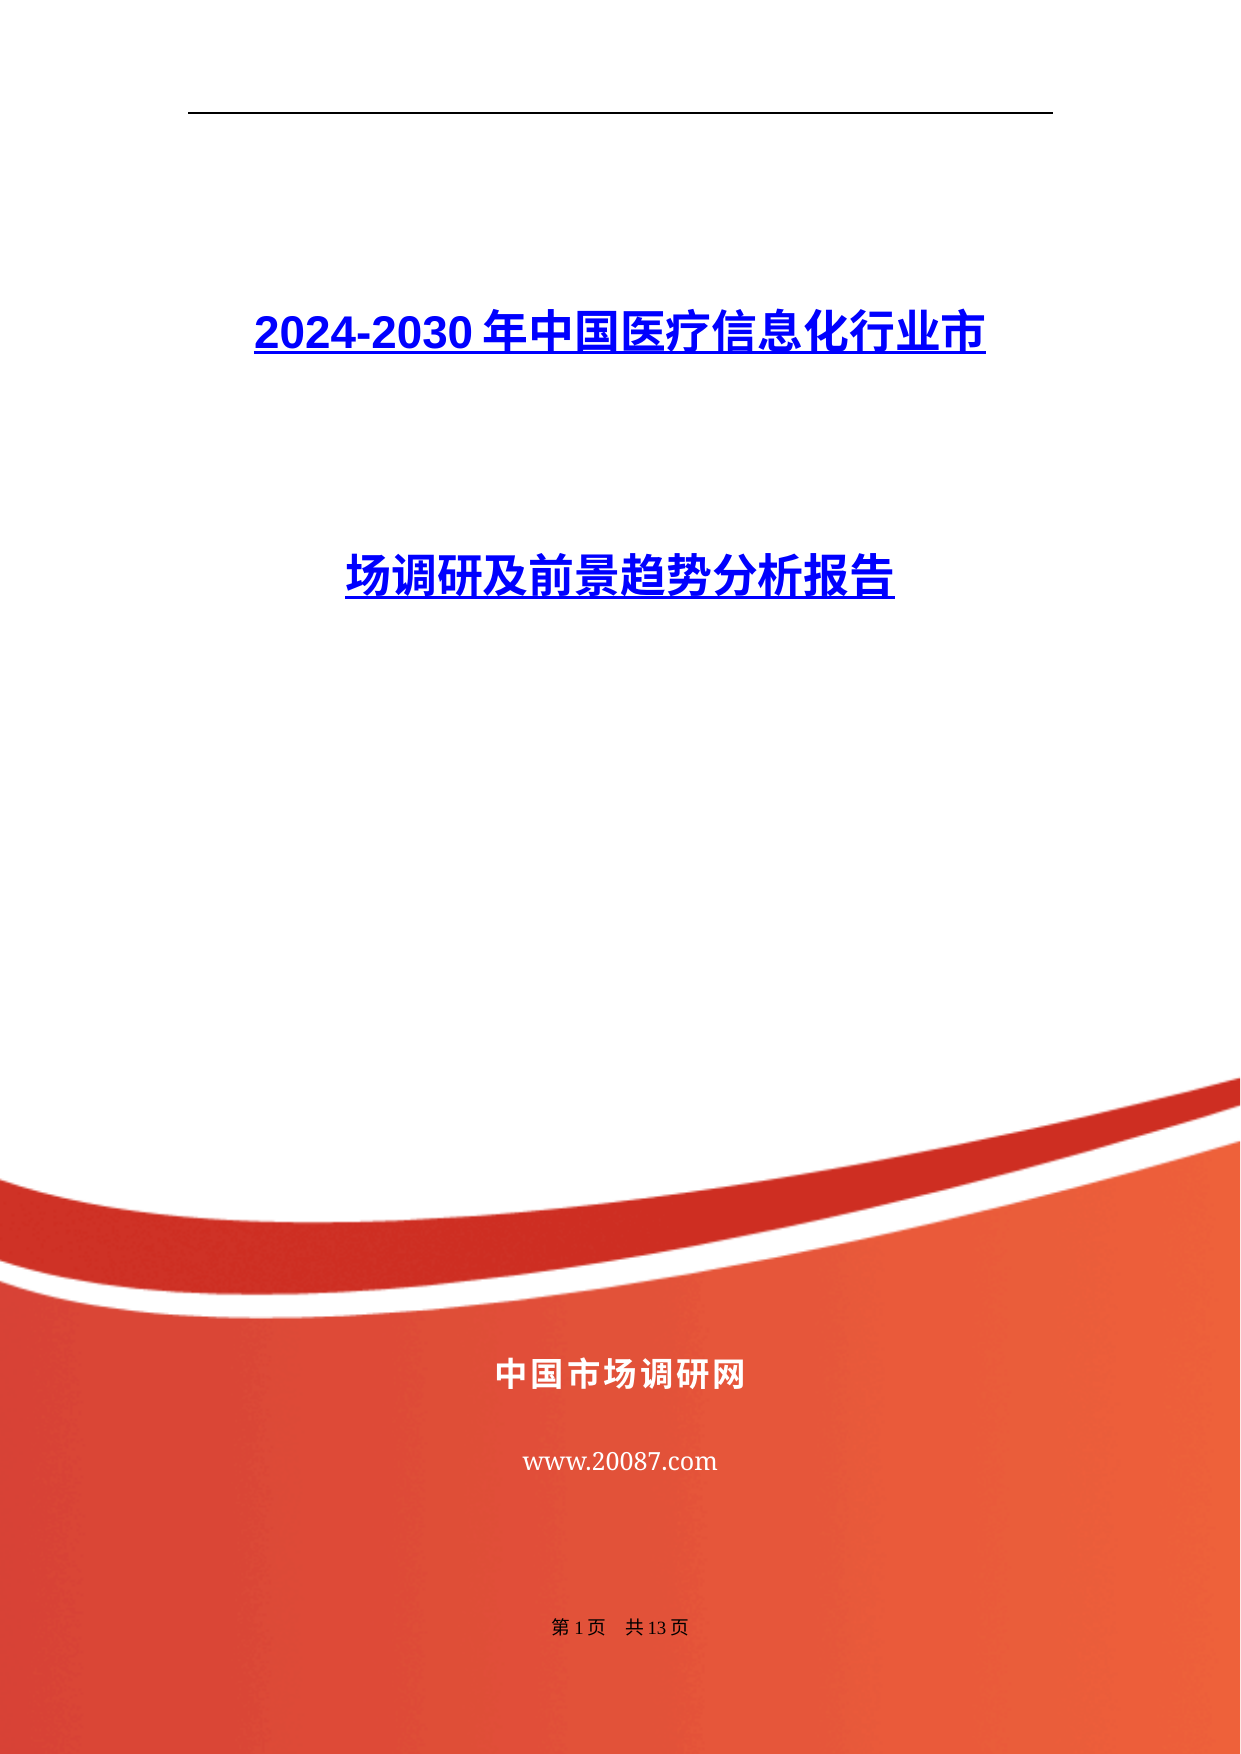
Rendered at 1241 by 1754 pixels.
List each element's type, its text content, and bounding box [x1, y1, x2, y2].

picture [0, 1006, 1241, 1754]
text www.20087.com [187, 1428, 1053, 1493]
table_header 2024-2030年中国医疗信息化行业市场调研及前景趋势分析报告 [188, 207, 1053, 773]
subtitle 中国市场调研网 [187, 1339, 1053, 1404]
